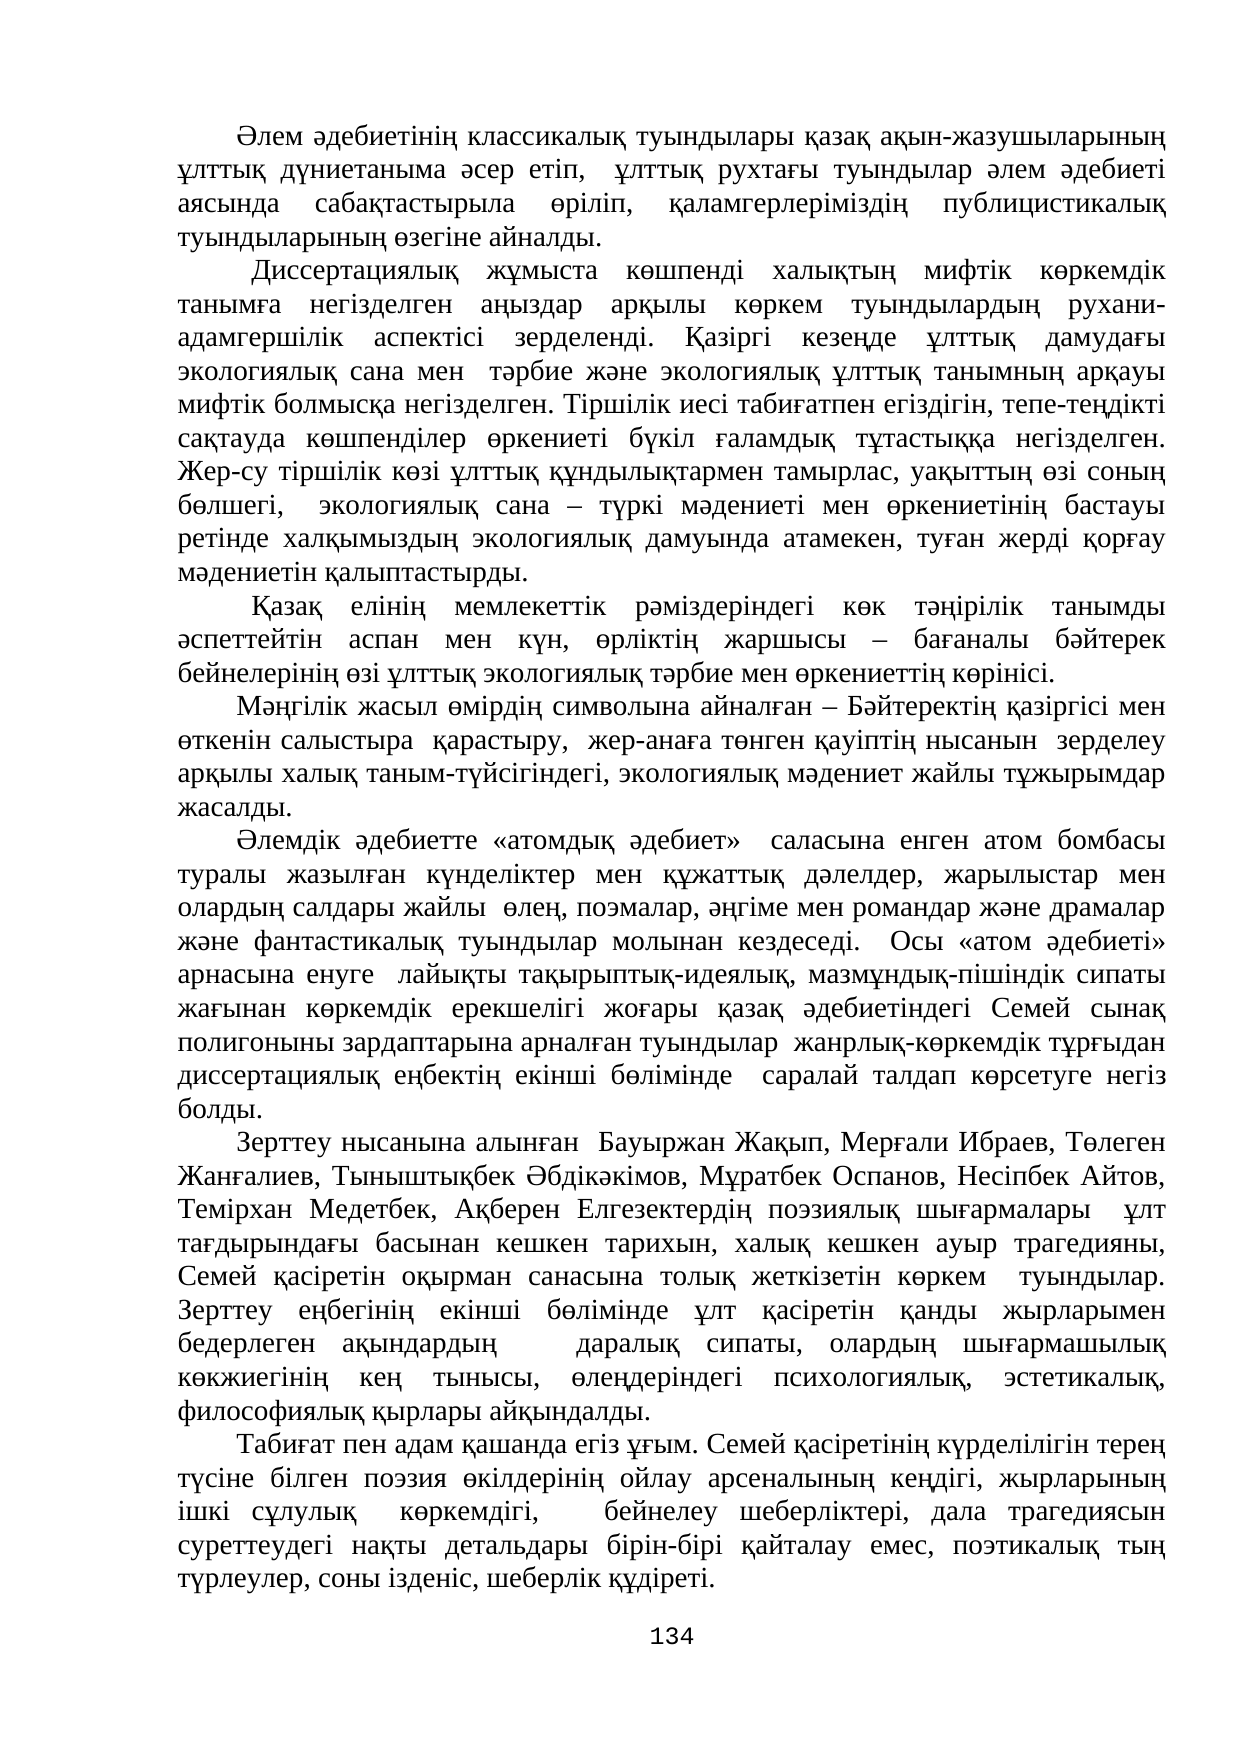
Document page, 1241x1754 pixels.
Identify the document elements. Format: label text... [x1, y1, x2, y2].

text Зерттеу нысанына алынған Бауыржан Жақып, Мерғали Ибраев, Төлеген Жанғалиев, Тыныштықбек Әбдікәкімов, Мұратбек Оспанов, Несіпбек Айтов, Темірхан Медетбек, Ақберен Елгезектердің поэзиялық шығармалары ұлт тағдырындағы басынан кешкен тарихын, халық кешкен ауыр трагедияны, Семей қасіретін оқырман санасына толық жеткізетін көркем туындылар. Зерттеу еңбегінің екінші бөлімінде ұлт қасіретін қанды жырларымен бедерлеген ақындардың даралық сипаты, олардың шығармашылық көкжиегінің кең тынысы, өлеңдеріндегі психологиялық, эстетикалық, философиялық қырлары айқындалды. [177, 1124, 1167, 1426]
text Табиғат пен адам қашанда егіз ұғым. Семей қасіретінің күрделілігін терең түсіне білген поэзия өкілдерінің ойлау арсеналының кеңдігі, жырларының ішкі сұлулық көркемдігі, бейнелеу шеберліктері, дала трагедиясын суреттеудегі нақты детальдары бірін-бірі қайталау емес, поэтикалық тың түрлеулер, соны ізденіс, шеберлік құдіреті. [177, 1426, 1167, 1594]
text Мәңгілік жасыл өмірдің символына айналған – Бәйтеректің қазіргісі мен өткенін салыстыра қарастыру, жер-анаға төнген қауіптің нысанын зерделеу арқылы халық таным-түйсігіндегі, экологиялық мәдениет жайлы тұжырымдар жасалды. [177, 688, 1167, 822]
text Қазақ елінің мемлекеттік рәміздеріндегі көк тәңірілік танымды әспеттейтін аспан мен күн, өрліктің жаршысы – бағаналы бәйтерек бейнелерінің өзі ұлттық экологиялық тәрбие мен өркениеттің көрінісі. [177, 588, 1167, 688]
text Әлем әдебиетінің классикалық туындылары қазақ ақын-жазушыларының ұлттық дүниетаныма әсер етіп, ұлттық рухтағы туындылар әлем әдебиеті аясында сабақтастырыла өріліп, қаламгерлеріміздің публицистикалық туындыларының өзегіне айналды. [177, 118, 1167, 252]
text Диссертациялық жұмыста көшпенді халықтың мифтік көркемдік танымға негізделген аңыздар арқылы көркем туындылардың рухани-адамгершілік аспектісі зерделенді. Қазіргі кезеңде ұлттық дамудағы экологиялық сана мен тәрбие және экологиялық ұлттық танымның арқауы мифтік болмысқа негізделген. Тіршілік иесі табиғатпен егіздігін, тепе-теңдікті сақтауда көшпенділер өркениеті бүкіл ғаламдық тұтастыққа негізделген. Жер-су тіршілік көзі ұлттық құндылықтармен тамырлас, уақыттың өзі соның бөлшегі, экологиялық сана – түркі мәдениеті мен өркениетінің бастауы ретінде халқымыздың экологиялық дамуында атамекен, туған жерді қорғау мәдениетін қалыптастырды. [177, 252, 1167, 588]
text Әлемдік әдебиетте «атомдық әдебиет» саласына енген атом бомбасы туралы жазылған күнделіктер мен құжаттық дәлелдер, жарылыстар мен олардың салдары жайлы өлең, поэмалар, әңгіме мен романдар және драмалар және фантастикалық туындылар молынан кездеседі. Осы «атом әдебиеті» арнасына енуге лайықты тақырыптық-идеялық, мазмұндық-пішіндік сипаты жағынан көркемдік ерекшелігі жоғары қазақ әдебиетіндегі Семей сынақ полигоныны зардаптарына арналған туындылар жанрлық-көркемдік тұрғыдан диссертациялық еңбектің екінші бөлімінде саралай талдап көрсетуге негіз болды. [177, 822, 1167, 1124]
